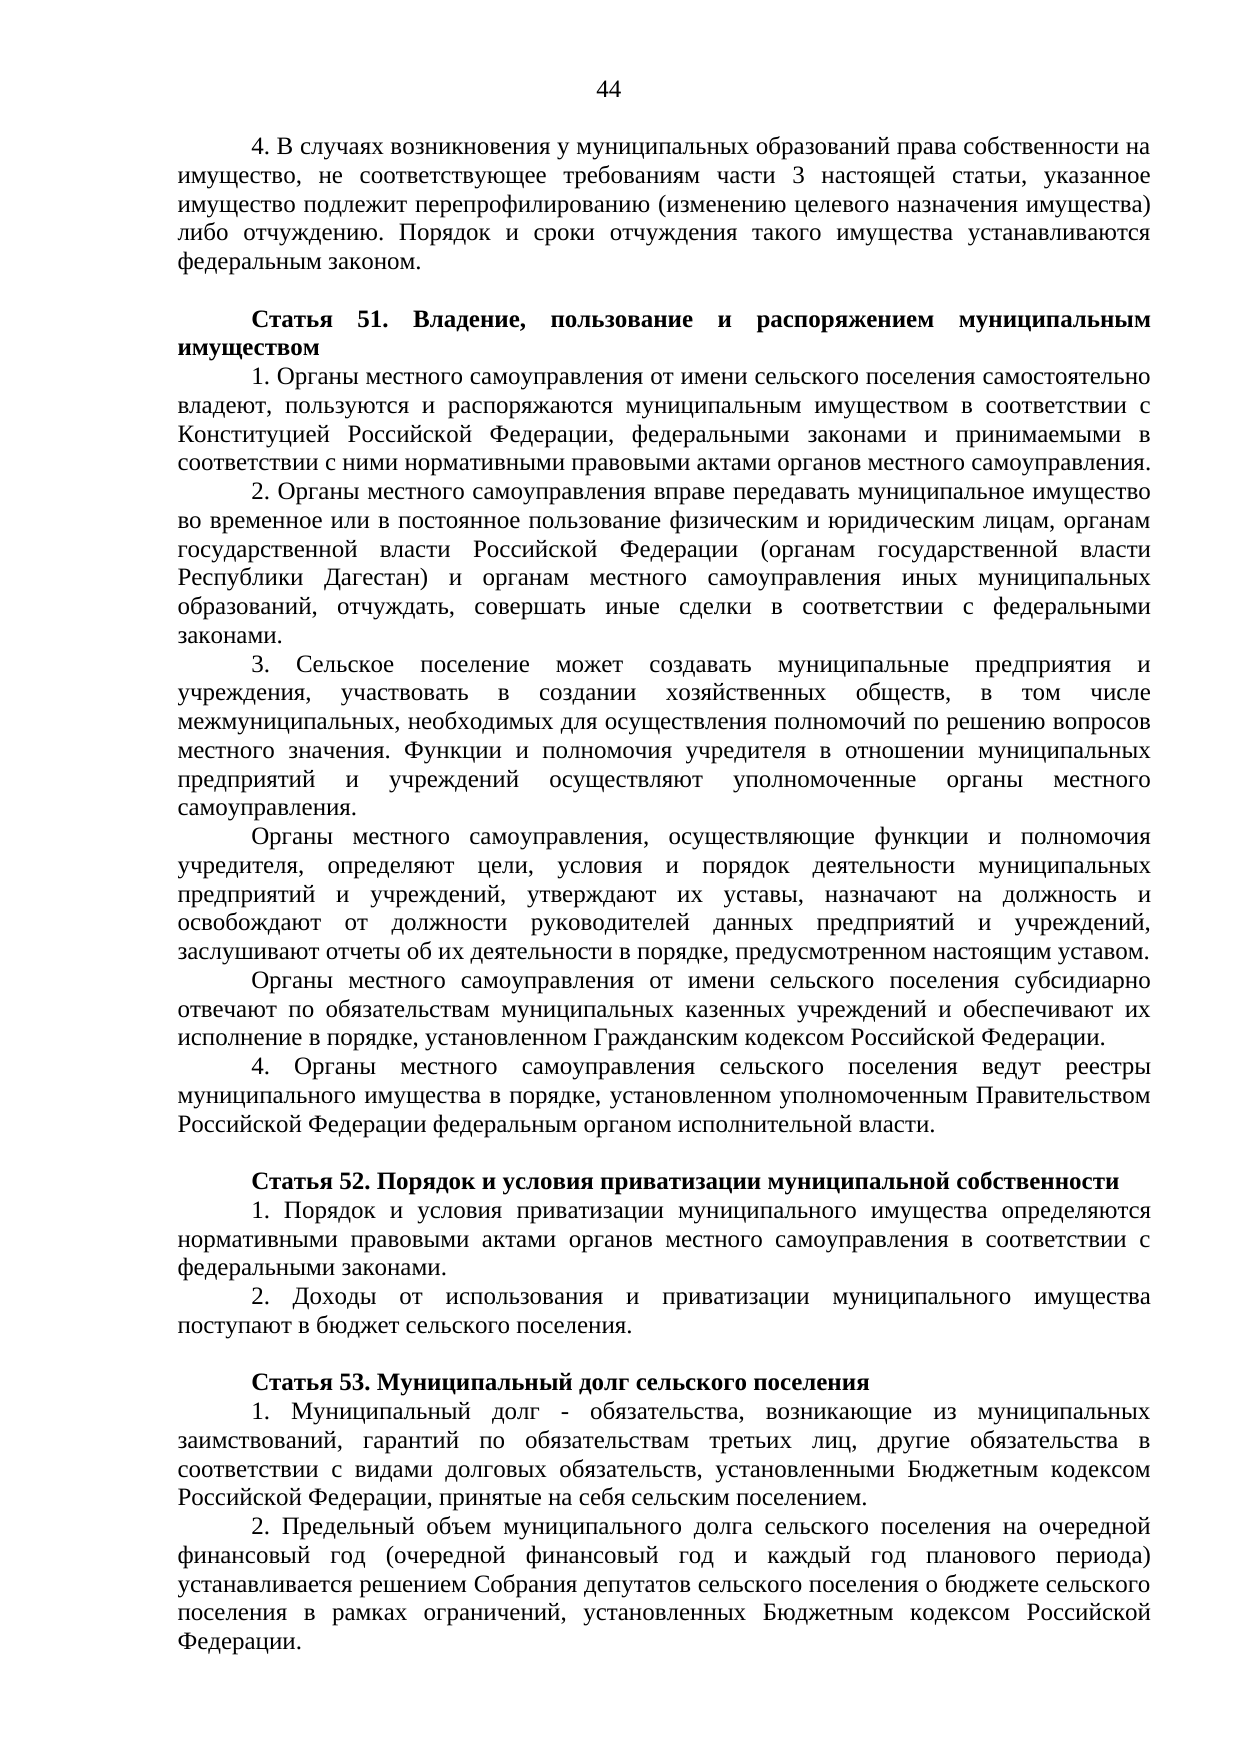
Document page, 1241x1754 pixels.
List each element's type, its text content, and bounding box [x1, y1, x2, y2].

text 2. Доходы от использования и приватизации муниципального имущества поступают в бюджет сельского поселения. [177, 1281, 1152, 1339]
text Статья 52. Порядок и условия приватизации муниципальной собственности [177, 1166, 1152, 1195]
text Статья 53. Муниципальный долг сельского поселения [177, 1367, 1152, 1396]
text 2. Органы местного самоуправления вправе передавать муниципальное имущество во временное или в постоянное пользование физическим и юридическим лицам, органам государственной власти Российской Федерации (органам государственной власти Республики Дагестан) и органам местного самоуправления иных муниципальных образований, отчуждать, совершать иные сделки в соответствии с федеральными законами. [177, 476, 1152, 649]
text 1. Муниципальный долг - обязательства, возникающие из муниципальных заимствований, гарантий по обязательствам третьих лиц, другие обязательства в соответствии с видами долговых обязательств, установленными Бюджетным кодексом Российской Федерации, принятые на себя сельским поселением. [177, 1396, 1152, 1511]
text 2. Предельный объем муниципального долга сельского поселения на очередной финансовый год (очередной финансовый год и каждый год планового периода) устанавливается решением Собрания депутатов сельского поселения о бюджете сельского поселения в рамках ограничений, установленных Бюджетным кодексом Российской Федерации. [177, 1511, 1152, 1655]
text 3. Сельское поселение может создавать муниципальные предприятия и учреждения, участвовать в создании хозяйственных обществ, в том числе межмуниципальных, необходимых для осуществления полномочий по решению вопросов местного значения. Функции и полномочия учредителя в отношении муниципальных предприятий и учреждений осуществляют уполномоченные органы местного самоуправления. [177, 649, 1152, 821]
text Органы местного самоуправления, осуществляющие функции и полномочия учредителя, определяют цели, условия и порядок деятельности муниципальных предприятий и учреждений, утверждают их уставы, назначают на должность и освобождают от должности руководителей данных предприятий и учреждений, заслушивают отчеты об их деятельности в порядке, предусмотренном настоящим уставом. [177, 821, 1152, 965]
text 1. Органы местного самоуправления от имени сельского поселения самостоятельно владеют, пользуются и распоряжаются муниципальным имуществом в соответствии с Конституцией Российской Федерации, федеральными законами и принимаемыми в соответствии с ними нормативными правовыми актами органов местного самоуправления. [177, 361, 1152, 476]
text 1. Порядок и условия приватизации муниципального имущества определяются нормативными правовыми актами органов местного самоуправления в соответствии с федеральными законами. [177, 1195, 1152, 1281]
text 4. Органы местного самоуправления сельского поселения ведут реестры муниципального имущества в порядке, установленном уполномоченным Правительством Российской Федерации федеральным органом исполнительной власти. [177, 1051, 1152, 1137]
text Органы местного самоуправления от имени сельского поселения субсидиарно отвечают по обязательствам муниципальных казенных учреждений и обеспечивают их исполнение в порядке, установленном Гражданским кодексом Российской Федерации. [177, 965, 1152, 1051]
text Статья 51. Владение, пользование и распоряжением муниципальным имуществом [177, 304, 1152, 361]
text 4. В случаях возникновения у муниципальных образований права собственности на имущество, не соответствующее требованиям части 3 настоящей статьи, указанное имущество подлежит перепрофилированию (изменению целевого назначения имущества) либо отчуждению. Порядок и сроки отчуждения такого имущества устанавливаются федеральным законом. [177, 131, 1152, 275]
